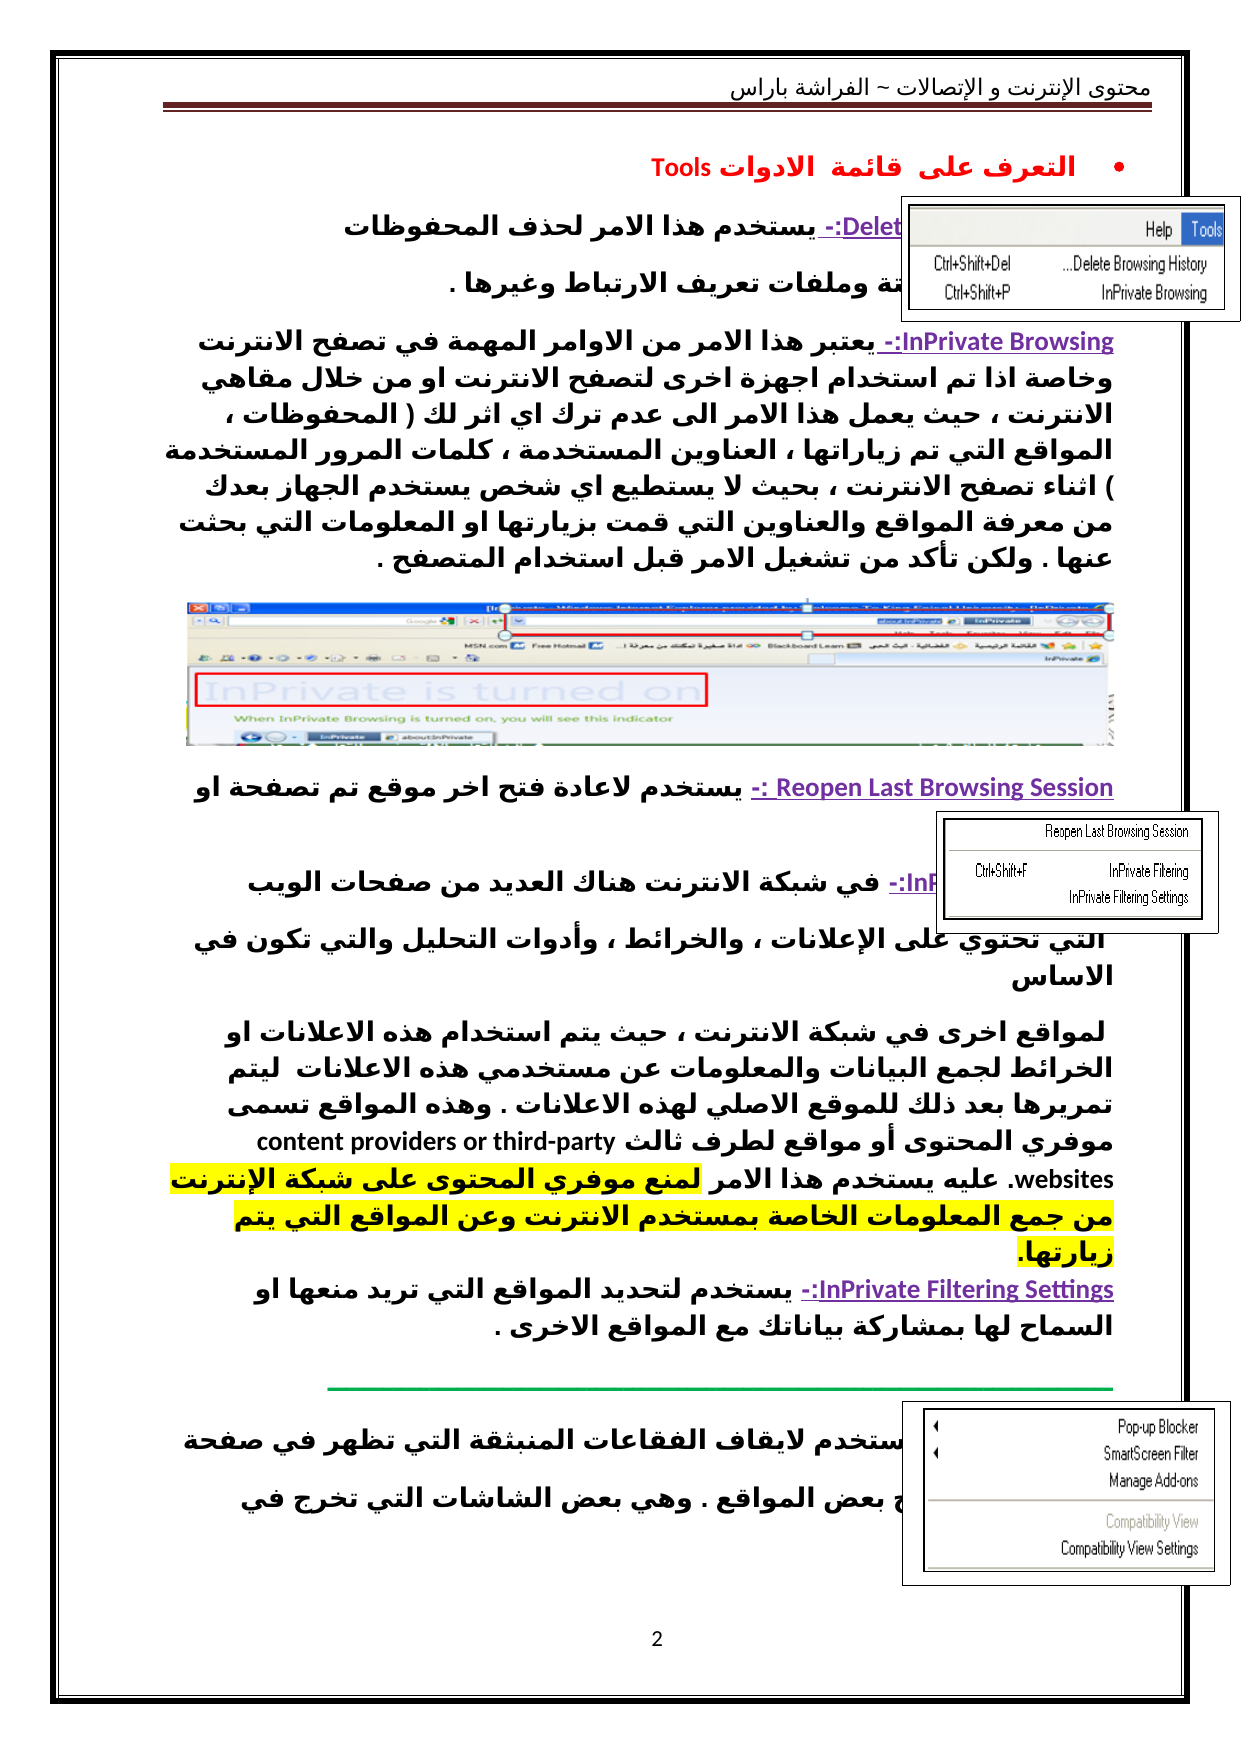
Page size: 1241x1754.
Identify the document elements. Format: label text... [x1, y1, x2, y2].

picture [925, 1410, 1214, 1571]
text والملفات المؤقتة وملفات تعريف الارتباط وغيرها . [162, 267, 901, 299]
text Pop-up Blocker:- تستخدم لايقاف الفقاعات المنبثقة التي تظهر في صفحة [162, 1423, 902, 1456]
text التي تحتوي على الإعلانات ، والخرائط ، وأدوات التحليل والتي تكون في الاساس [162, 923, 1114, 991]
picture [945, 820, 1201, 918]
text Reopen Last Browsing Session :- يستخدم لاعادة فتح اخر موقع تم تصفحة او زيارته . [162, 770, 1114, 839]
text InPrivate Browsing:- يعتبر هذا الامر من الاوامر المهمة في تصفح الانترنت وخاصة اذا تم استخدام اجهزة اخرى لتصفح الانترنت او من خلال مقاهي الانترنت ، حيث يعمل هذا الامر الى عدم ترك اي اثر لك ( المحفوظات ، المواقع التي تم زياراتها ، العناوين المستخدمة ، كلمات المرور المستخدمة ) اثناء تصفح الانترنت ، بحيث لا يستطيع اي شخص يستخدم الجهاز بعدك من معرفة المواقع والعناوين التي قمت بزيارتها او المعلومات التي بحثت عنها . ولكن تأكد من تشغيل الامر قبل استخدام المتصفح . [162, 324, 1114, 573]
text الويب اثناء تصفح بعض المواقع . وهي بعض الشاشات التي تخرج في صفحة [162, 1482, 902, 1549]
text InPrivate Filtering:- في شبكة الانترنت هناك العديد من صفحات الويب [162, 865, 936, 898]
text Delete Browsing History:- يستخدم هذا الامر لحذف المحفوظات [162, 209, 901, 242]
picture [186, 598, 1115, 746]
picture [910, 206, 1224, 309]
list التعرف على قائمة الادوات Tools [162, 150, 1114, 183]
text لمواقع اخرى في شبكة الانترنت ، حيث يتم استخدام هذه الاعلانات او الخرائط لجمع البيانات والمعلومات عن مستخدمي هذه الاعلانات ليتم تمريرها بعد ذلك للموقع الاصلي لهذه الاعلانات . وهذه المواقع تسمى موفري المحتوى أو مواقع لطرف ثالث content providers or third-party websites. عليه يستخدم هذا الامر لمنع موفري المحتوى على شبكة الإنترنت من جمع المعلومات الخاصة بمستخدم الانترنت وعن المواقع التي يتم زيارتها. InPrivate Filtering Settings:- يستخدم لتحديد المواقع التي تريد منعها او السماح لها بمشاركة بياناتك مع المواقع الاخرى . [162, 1016, 1114, 1341]
text ـــــــــــــــــــــــــــــــــــــــــــــــــــــــــــــــــــــــــــــــــــــ [162, 1366, 1114, 1397]
